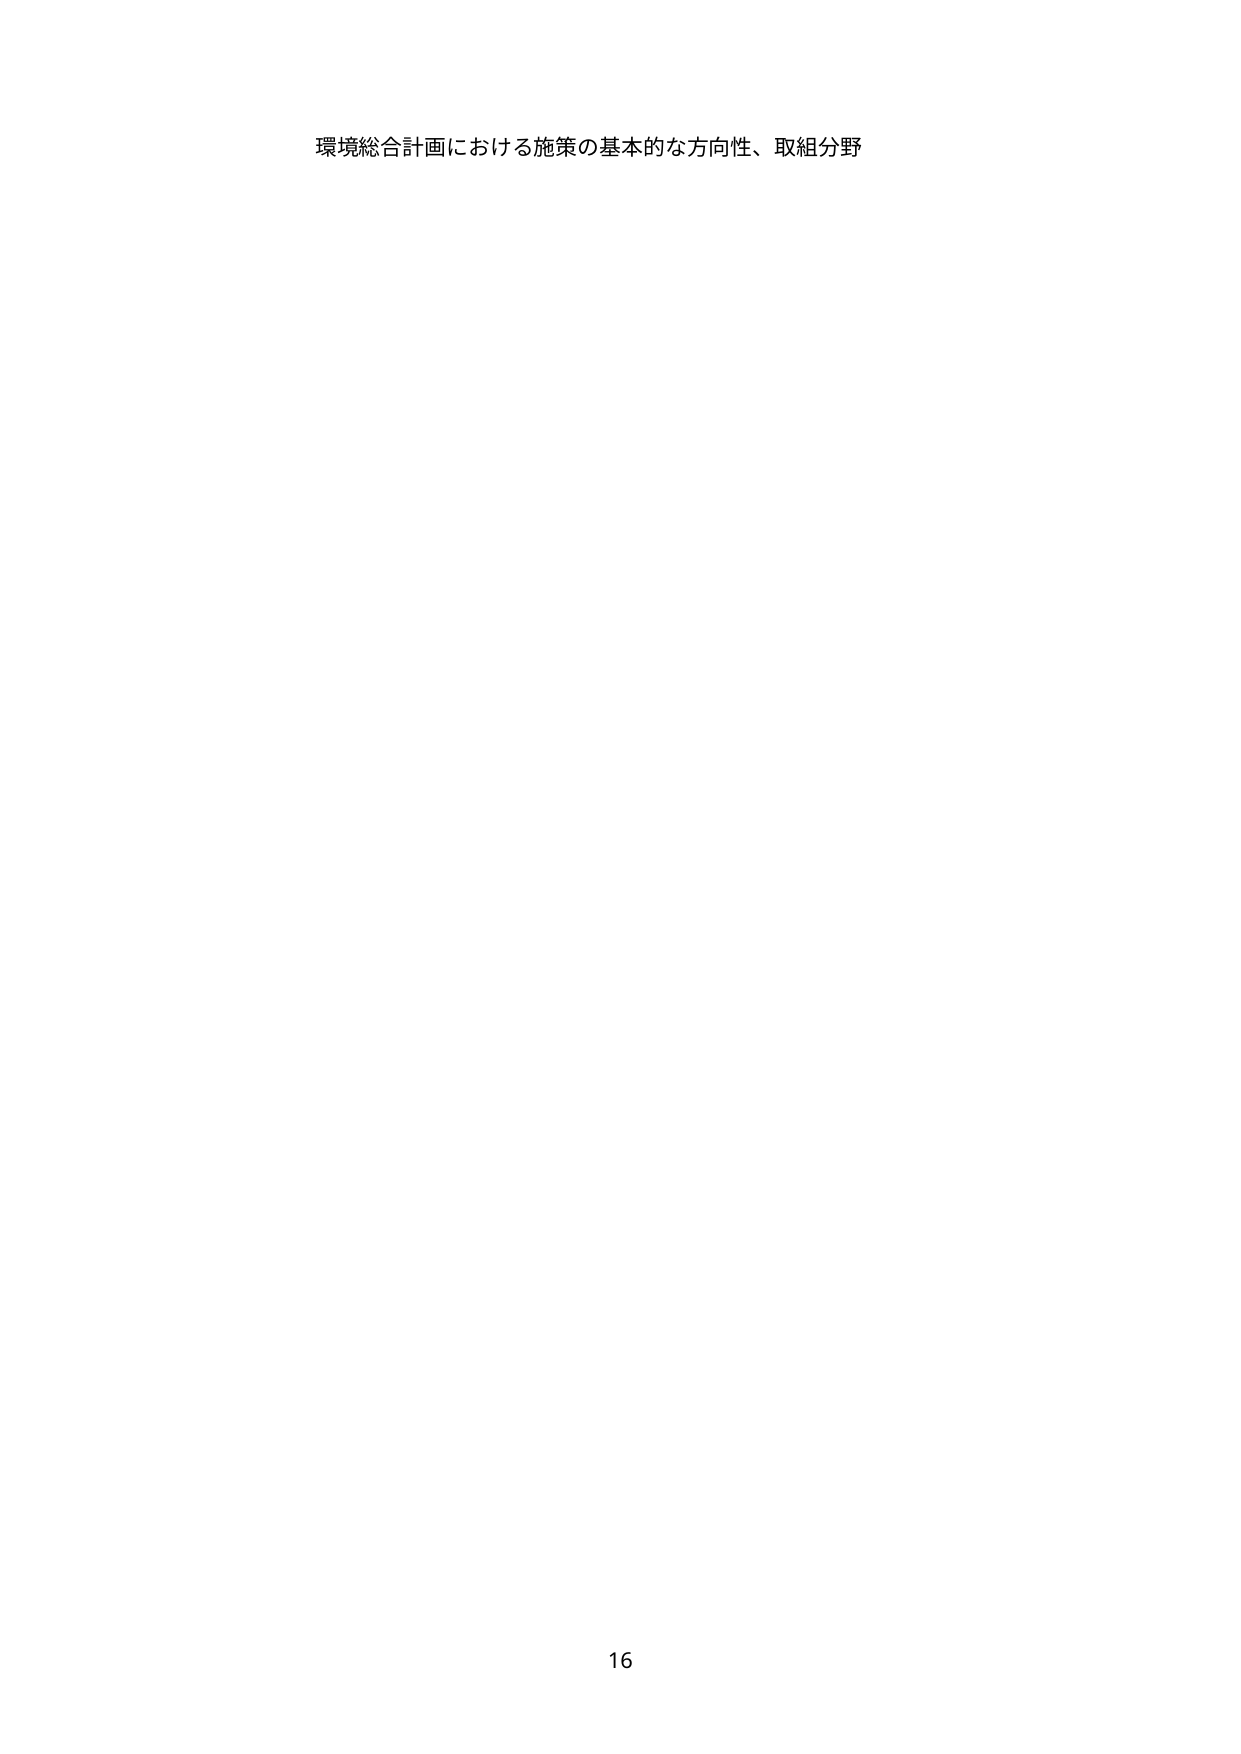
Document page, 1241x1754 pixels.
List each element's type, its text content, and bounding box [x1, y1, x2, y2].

text 環境総合計画における施策の基本的な方向性、取組分野 [118, 127, 1122, 164]
